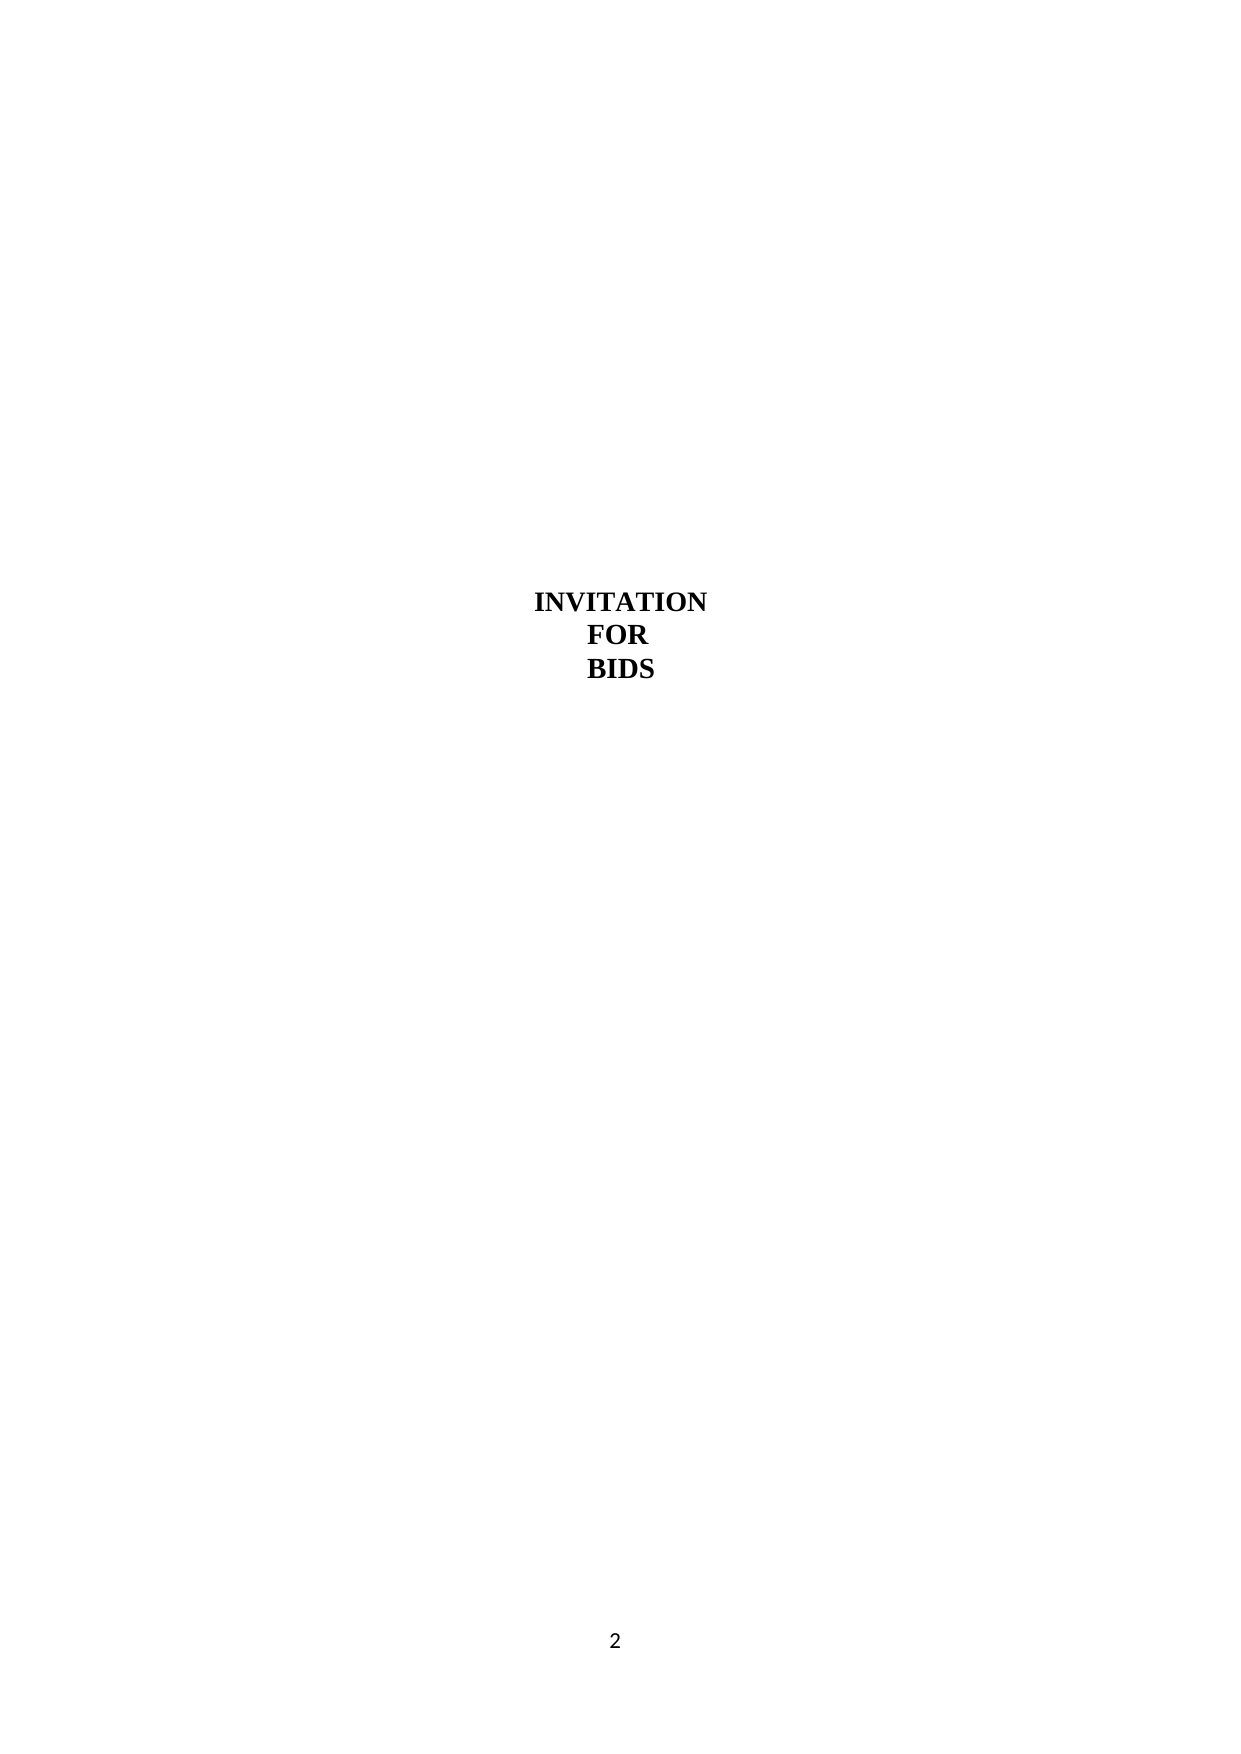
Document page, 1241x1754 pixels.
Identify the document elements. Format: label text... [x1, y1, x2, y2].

text INVITATION FOR BIDS [534, 585, 710, 684]
